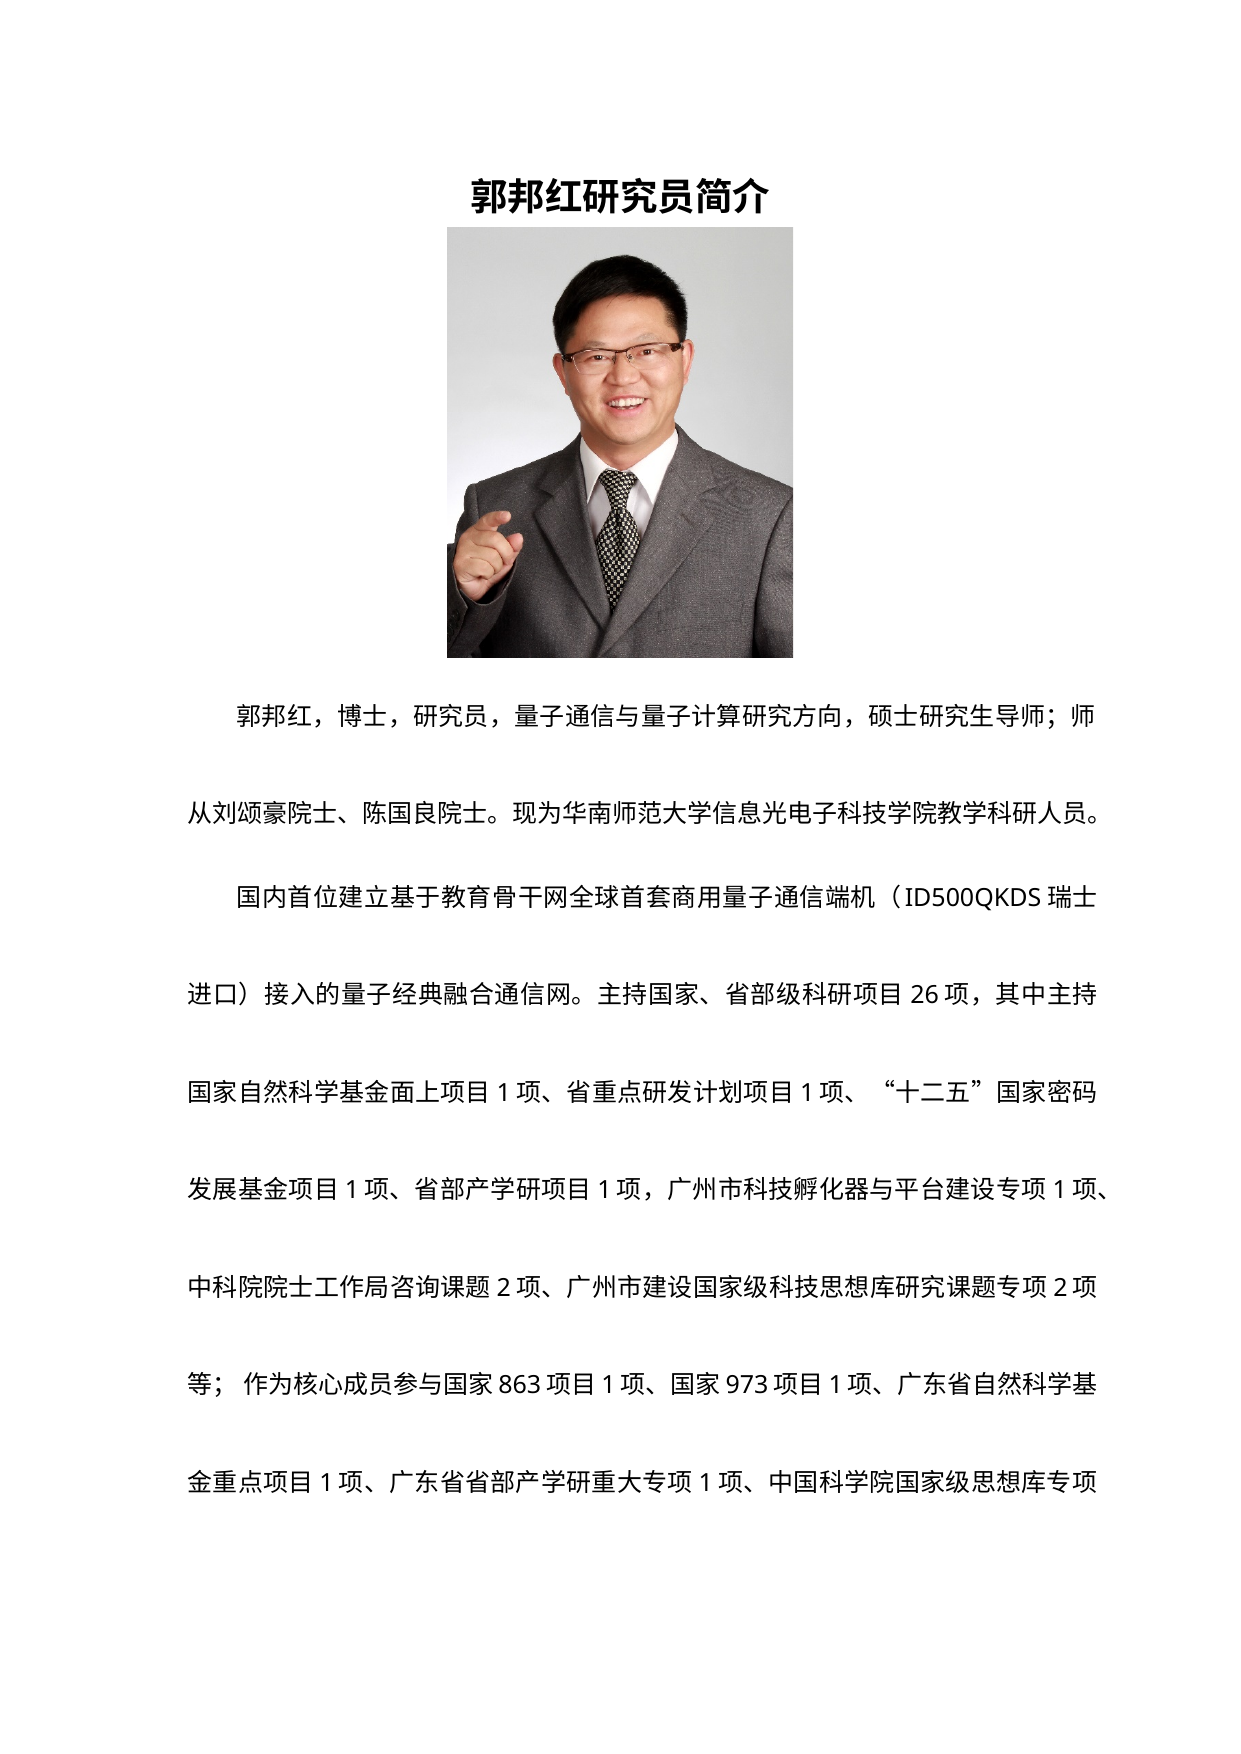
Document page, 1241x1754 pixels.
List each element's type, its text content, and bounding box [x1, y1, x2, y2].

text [187, 863, 1098, 1513]
text 郭邦红，博士，研究员，量子通信与量子计算研究方向，硕士研究生导师；师从刘颂豪院士、陈国良院士。现为华南师范大学信息光电子科技学院教学科研人员。 [187, 682, 1098, 844]
text 郭邦红研究员简介 [187, 162, 1053, 227]
picture [447, 227, 794, 658]
